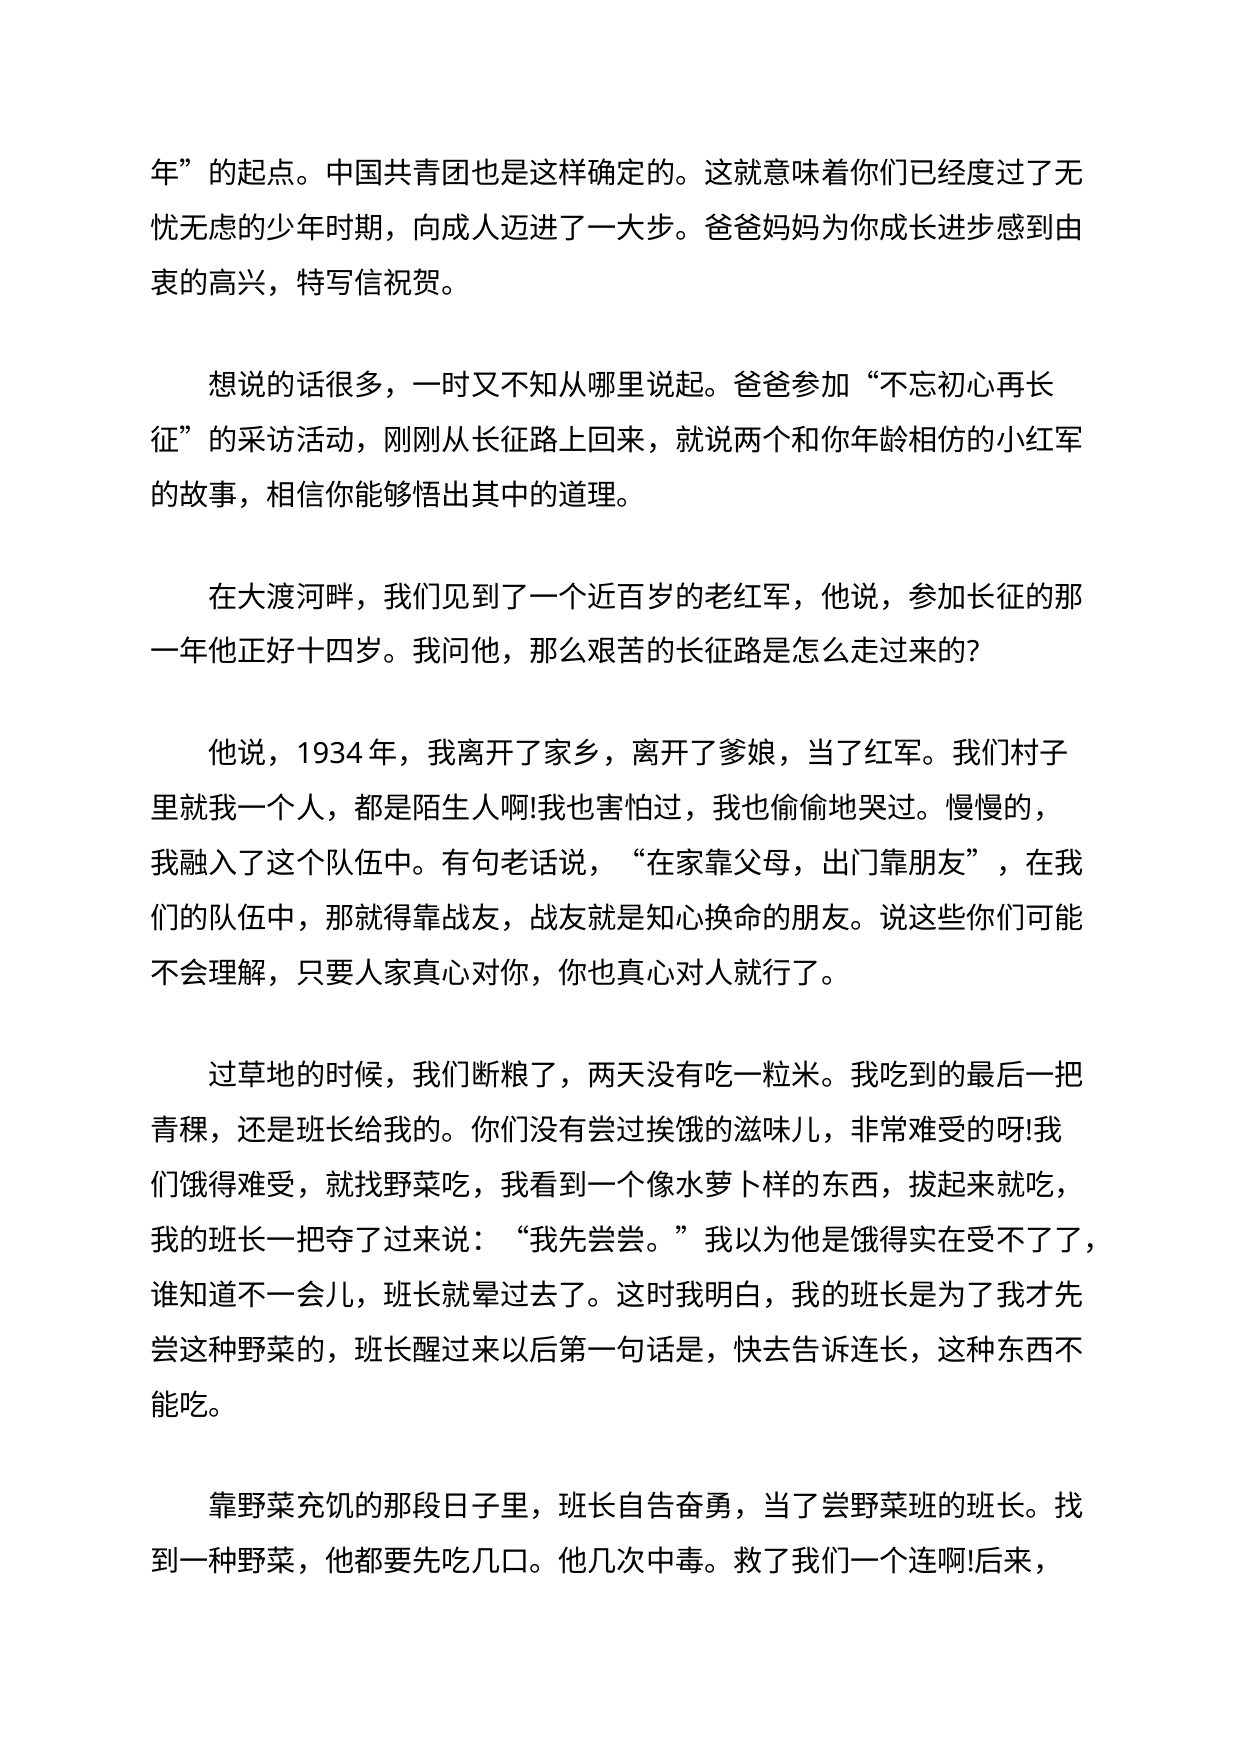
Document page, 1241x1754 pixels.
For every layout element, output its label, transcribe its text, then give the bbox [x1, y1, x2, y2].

text 想说的话很多，一时又不知从哪里说起。爸爸参加“不忘初心再长征”的采访活动，刚刚从长征路上回来，就说两个和你年龄相仿的小红军的故事，相信你能够悟出其中的道理。 [150, 362, 1090, 514]
text 在大渡河畔，我们见到了一个近百岁的老红军，他说，参加长征的那一年他正好十四岁。我问他，那么艰苦的长征路是怎么走过来的? [150, 573, 1090, 670]
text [150, 1483, 1090, 1580]
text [150, 150, 1090, 302]
text 过草地的时候，我们断粮了，两天没有吃一粒米。我吃到的最后一把青稞，还是班长给我的。你们没有尝过挨饿的滋味儿，非常难受的呀!我们饿得难受，就找野菜吃，我看到一个像水萝卜样的东西，拔起来就吃，我的班长一把夺了过来说：“我先尝尝。”我以为他是饿得实在受不了了，谁知道不一会儿，班长就晕过去了。这时我明白，我的班长是为了我才先尝这种野菜的，班长醒过来以后第一句话是，快去告诉连长，这种东西不能吃。 [150, 1052, 1090, 1423]
text 他说，1934年，我离开了家乡，离开了爹娘，当了红军。我们村子里就我一个人，都是陌生人啊!我也害怕过，我也偷偷地哭过。慢慢的，我融入了这个队伍中。有句老话说，“在家靠父母，出门靠朋友”，在我们的队伍中，那就得靠战友，战友就是知心换命的朋友。说这些你们可能不会理解，只要人家真心对你，你也真心对人就行了。 [150, 730, 1090, 992]
